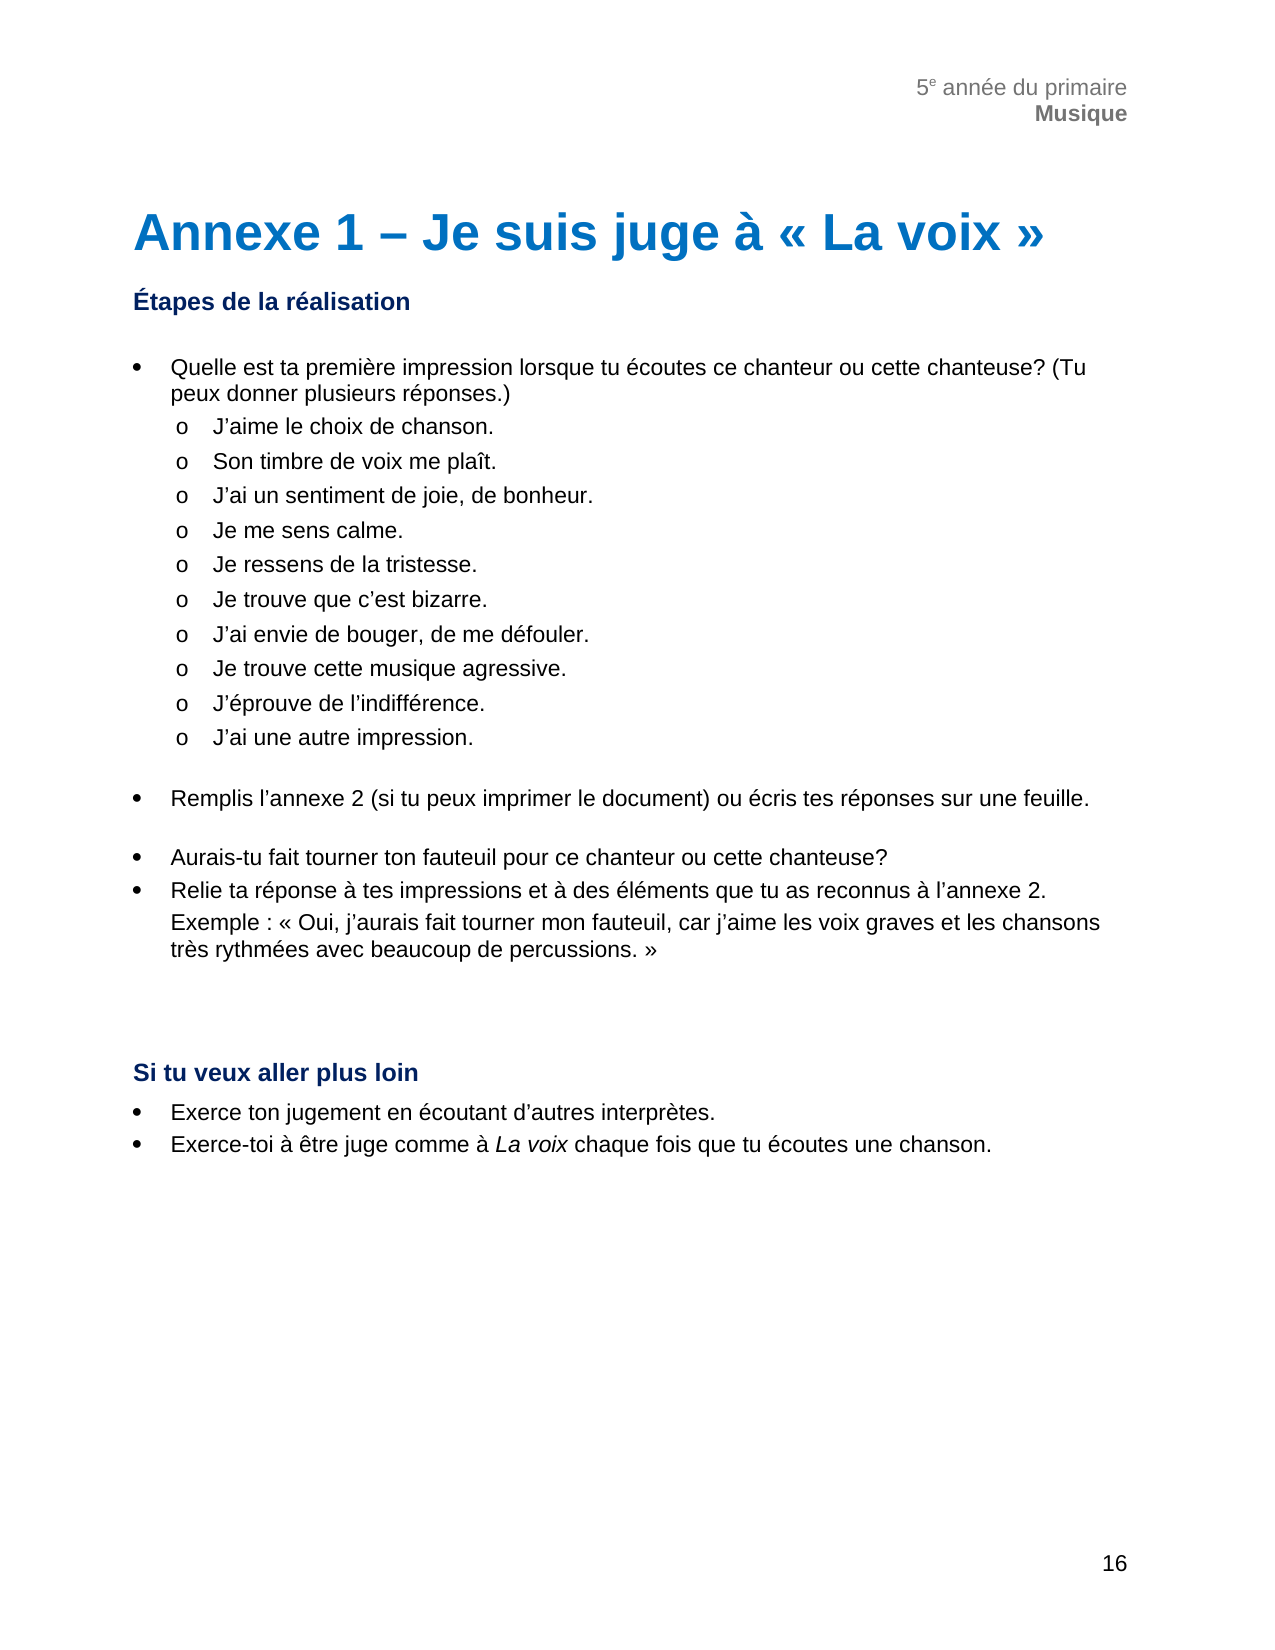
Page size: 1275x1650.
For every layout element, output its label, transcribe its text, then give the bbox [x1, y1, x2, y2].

text J’ai envie de bouger, de me défouler. [175, 621, 1127, 649]
text Exemple : « Oui, j’aurais fait tourner mon fauteuil, car j’aime les voix graves et les chansons très rythmées avec beaucoup de percussions. » [170, 909, 1127, 962]
text Relie ta réponse à tes impressions et à des éléments que tu as reconnus à l’annexe 2. [133, 877, 1127, 903]
text Musique [133, 100, 1127, 127]
text J’aime le choix de chanson. [175, 413, 1127, 441]
text Étapes de la réalisation [133, 286, 1127, 315]
text Je trouve cette musique agressive. [175, 655, 1127, 683]
text J’ai une autre impression. [175, 724, 1127, 753]
text Je ressens de la tristesse. [175, 551, 1127, 580]
text Son timbre de voix me plaît. [175, 448, 1127, 476]
text J’éprouve de l’indifférence. [175, 690, 1127, 718]
text Quelle est ta première impression lorsque tu écoutes ce chanteur ou cette chanteuse? (Tu peux donner plusieurs réponses.) [133, 354, 1127, 407]
text Je me sens calme. [175, 517, 1127, 545]
text Aurais-tu fait tourner ton fauteuil pour ce chanteur ou cette chanteuse? [133, 844, 1127, 871]
text Si tu veux aller plus loin [133, 1057, 1127, 1086]
text Annexe 1 – Je suis juge à « La voix » [133, 202, 1127, 261]
text J’ai un sentiment de joie, de bonheur. [175, 482, 1127, 511]
text Exerce ton jugement en écoutant d’autres interprètes. [133, 1099, 1127, 1125]
text Je trouve que c’est bizarre. [175, 586, 1127, 614]
text Remplis l’annexe 2 (si tu peux imprimer le document) ou écris tes réponses sur une feuille. [133, 785, 1127, 812]
text Exerce-toi à être juge comme à La voix chaque fois que tu écoutes une chanson. [133, 1131, 1127, 1158]
